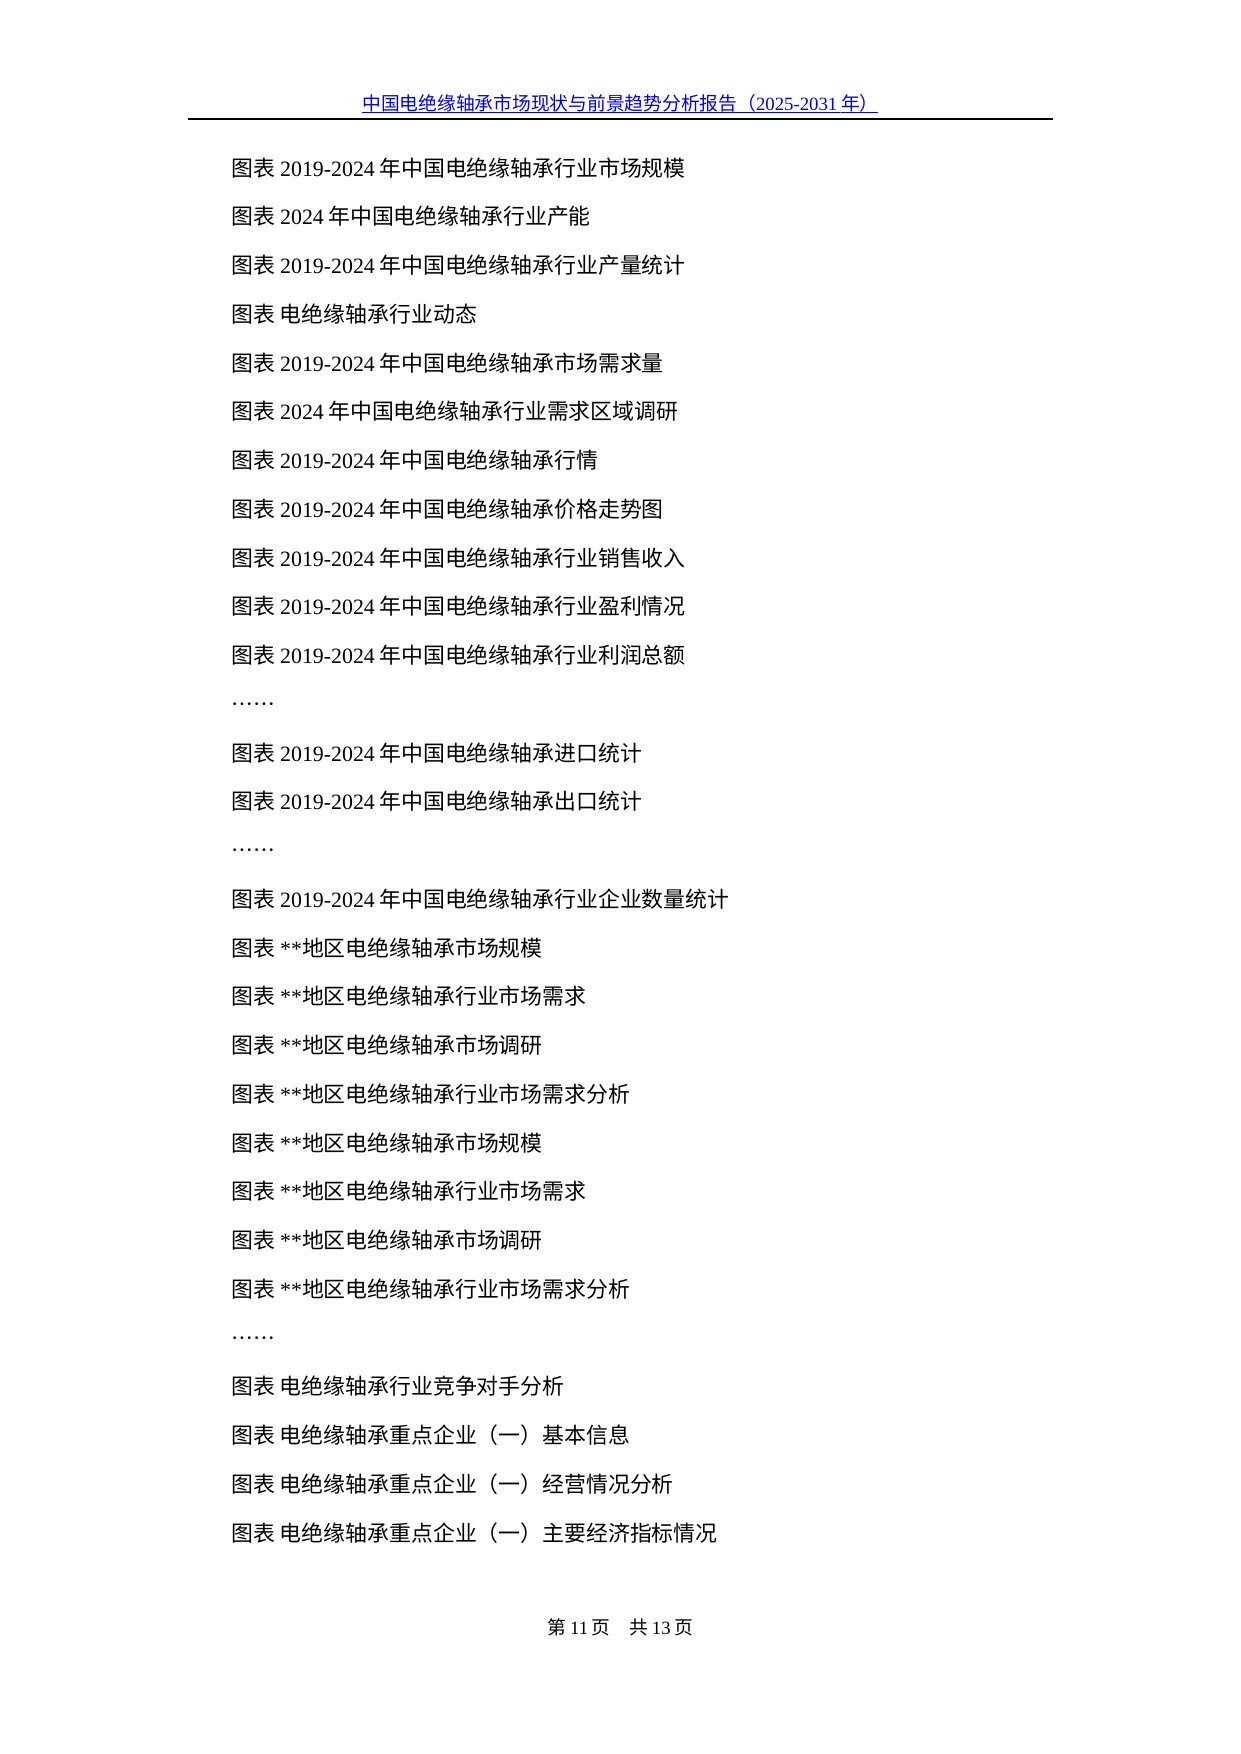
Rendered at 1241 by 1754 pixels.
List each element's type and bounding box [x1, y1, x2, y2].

text [187, 150, 1053, 1548]
